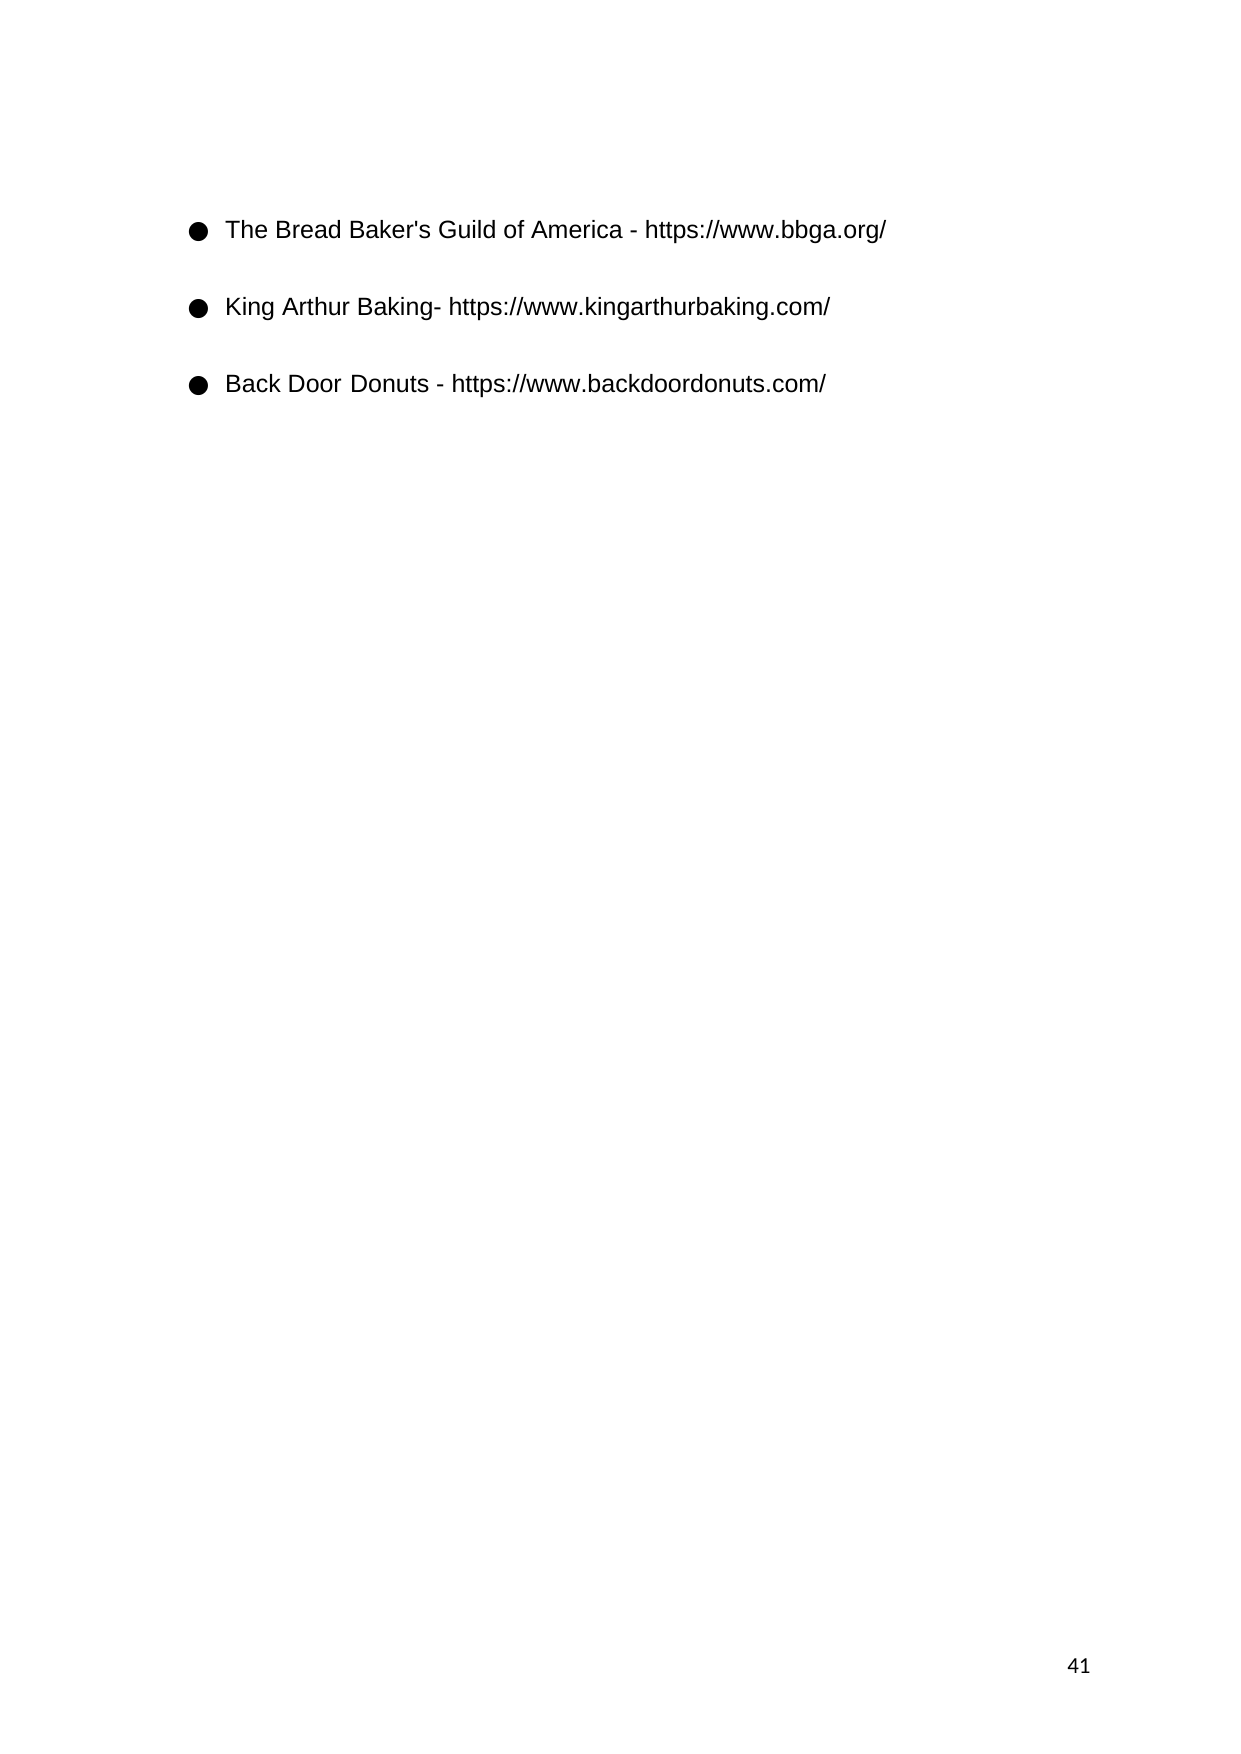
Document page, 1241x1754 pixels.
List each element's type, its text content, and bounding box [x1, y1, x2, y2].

list Back Door Donuts - https://www.backdoordonuts.com/ [187, 356, 1090, 407]
list The Bread Baker's Guild of America - https://www.bbga.org/ [187, 202, 1090, 253]
list King Arthur Baking- https://www.kingarthurbaking.com/ [187, 279, 1090, 330]
